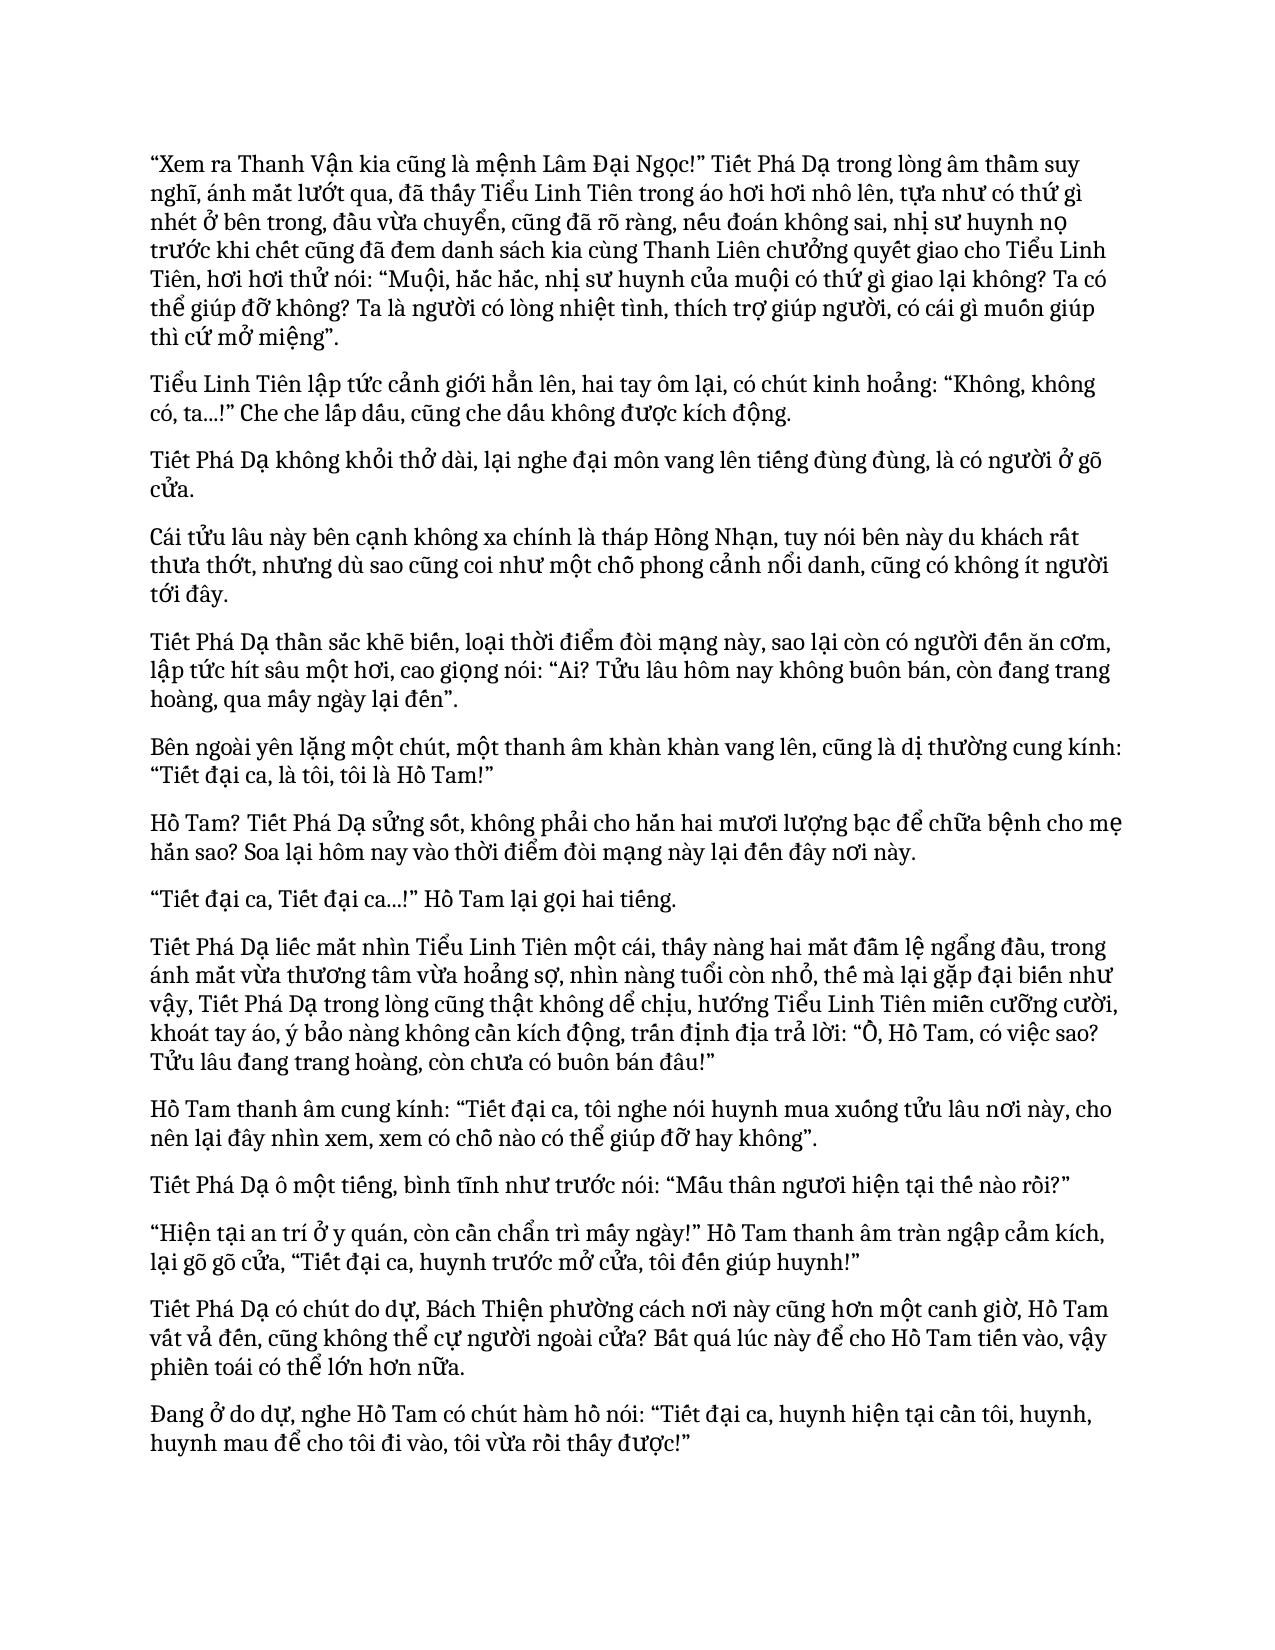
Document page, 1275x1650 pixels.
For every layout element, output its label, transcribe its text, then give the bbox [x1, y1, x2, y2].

text Hồ Tam? Tiết Phá Dạ sửng sốt, không phải cho hắn hai mươi lượng bạc để chữa bệnh cho mẹ hắn sao? Soa lại hôm nay vào thời điểm đòi mạng này lại đến đây nơi này. [150, 809, 1125, 866]
text Hồ Tam thanh âm cung kính: “Tiết đại ca, tôi nghe nói huynh mua xuống tửu lâu nơi này, cho nên lại đây nhìn xem, xem có chỗ nào có thể giúp đỡ hay không”. [150, 1095, 1125, 1152]
text “Hiện tại an trí ở y quán, còn cần chẩn trì mấy ngày!” Hồ Tam thanh âm tràn ngập cảm kích, lại gõ gõ cửa, “Tiết đại ca, huynh trước mở cửa, tôi đến giúp huynh!” [150, 1219, 1125, 1276]
text Tiết Phá Dạ không khỏi thở dài, lại nghe đại môn vang lên tiếng đùng đùng, là có người ở gõ cửa. [150, 446, 1125, 504]
text Cái tửu lâu này bên cạnh không xa chính là tháp Hồng Nhạn, tuy nói bên này du khách rất thưa thớt, nhưng dù sao cũng coi như một chỗ phong cảnh nổi danh, cũng có không ít người tới đây. [150, 522, 1125, 609]
text Bên ngoài yên lặng một chút, một thanh âm khàn khàn vang lên, cũng là dị thường cung kính: “Tiết đại ca, là tôi, tôi là Hồ Tam!” [150, 732, 1125, 790]
text Đang ở do dự, nghe Hồ Tam có chút hàm hồ nói: “Tiết đại ca, huynh hiện tại cần tôi, huynh, huynh mau để cho tôi đi vào, tôi vừa rồi thấy được!” [150, 1400, 1125, 1457]
text Tiết Phá Dạ liếc mắt nhìn Tiểu Linh Tiên một cái, thấy nàng hai mắt đẫm lệ ngẩng đầu, trong ánh mắt vừa thương tâm vừa hoảng sợ, nhìn nàng tuổi còn nhỏ, thế mà lại gặp đại biến như vậy, Tiết Phá Dạ trong lòng cũng thật không dể chịu, hướng Tiểu Linh Tiên miễn cưỡng cười, khoát tay áo, ý bảo nàng không cần kích động, trấn định địa trả lời: “Ồ, Hồ Tam, có việc sao? Tửu lâu đang trang hoàng, còn chưa có buôn bán đâu!” [150, 932, 1125, 1076]
text “Tiết đại ca, Tiết đại ca...!” Hồ Tam lại gọi hai tiếng. [150, 885, 1125, 914]
text Tiểu Linh Tiên lập tức cảnh giới hẳn lên, hai tay ôm lại, có chút kinh hoảng: “Không, không có, ta...!” Che che lấp dấu, cũng che dấu không được kích động. [150, 370, 1125, 427]
text Tiết Phá Dạ thần sắc khẽ biến, loại thời điểm đòi mạng này, sao lại còn có người đến ăn cơm, lập tức hít sâu một hơi, cao giọng nói: “Ai? Tửu lâu hôm nay không buôn bán, còn đang trang hoàng, qua mấy ngày lại đến”. [150, 627, 1125, 714]
text Tiết Phá Dạ ô một tiếng, bình tĩnh như trước nói: “Mẫu thân ngươi hiện tại thế nào rồi?” [150, 1171, 1125, 1200]
text “Xem ra Thanh Vận kia cũng là mệnh Lâm Đại Ngọc!” Tiết Phá Dạ trong lòng âm thầm suy nghĩ, ánh mắt lướt qua, đã thấy Tiểu Linh Tiên trong áo hơi hơi nhô lên, tựa như có thứ gì nhét ở bên trong, đầu vừa chuyển, cũng đã rõ ràng, nếu đoán không sai, nhị sư huynh nọ trước khi chết cũng đã đem danh sách kia cùng Thanh Liên chưởng quyết giao cho Tiểu Linh Tiên, hơi hơi thử nói: “Muội, hắc hắc, nhị sư huynh của muội có thứ gì giao lại không? Ta có thể giúp đỡ không? Ta là người có lòng nhiệt tình, thích trợ giúp người, có cái gì muốn giúp thì cứ mở miệng”. [150, 150, 1125, 351]
text Tiết Phá Dạ có chút do dự, Bách Thiện phường cách nơi này cũng hơn một canh giờ, Hồ Tam vất vả đến, cũng không thể cự người ngoài cửa? Bất quá lúc này để cho Hồ Tam tiến vào, vậy phiền toái có thể lớn hơn nữa. [150, 1295, 1125, 1381]
